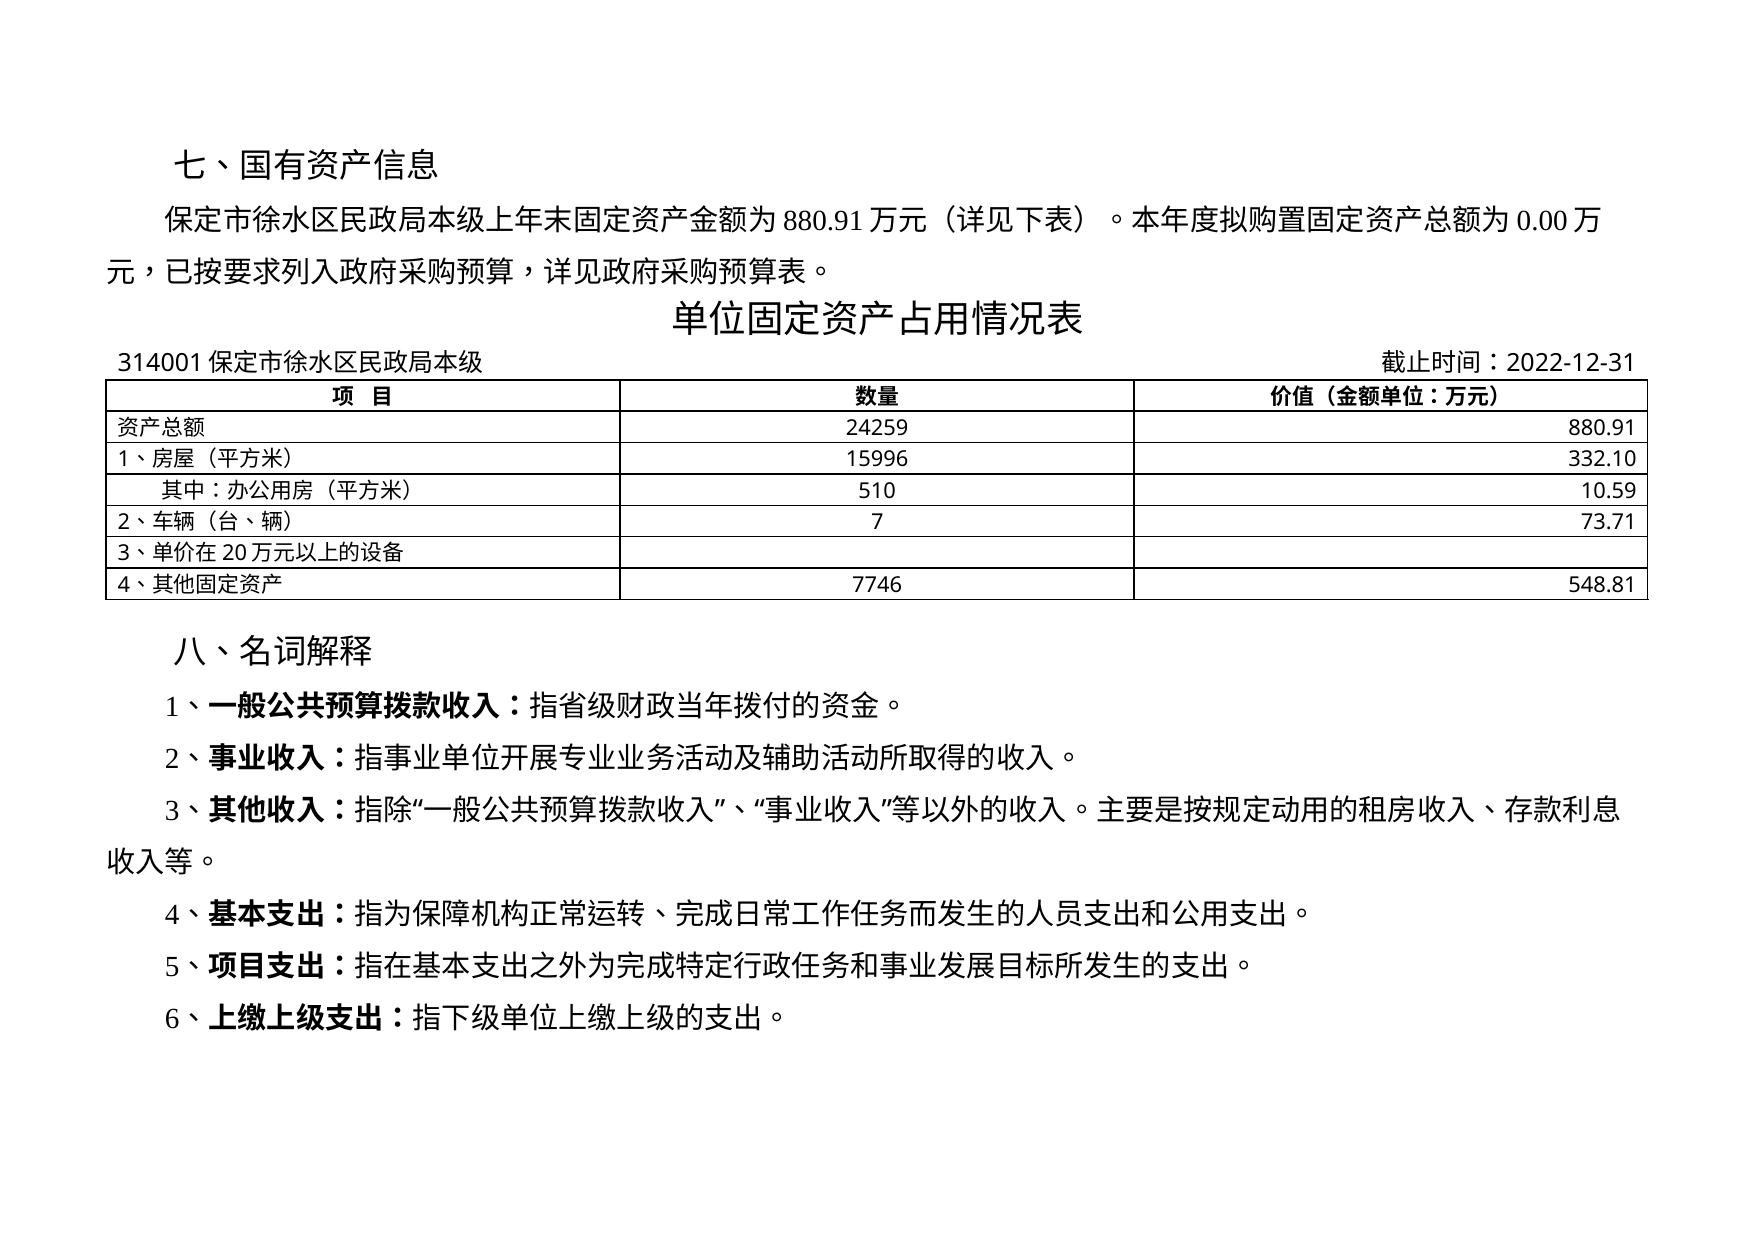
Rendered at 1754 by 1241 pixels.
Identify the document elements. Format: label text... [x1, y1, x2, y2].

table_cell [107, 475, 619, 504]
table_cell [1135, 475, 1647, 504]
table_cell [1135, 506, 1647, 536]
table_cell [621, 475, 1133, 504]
text 保定市徐水区民政局本级上年末固定资产金额为880.91万元（详见下表）。本年度拟购置固定资产总额为0.00万元，已按要求列入政府采购预算，详见政府采购预算表。 [106, 188, 1648, 292]
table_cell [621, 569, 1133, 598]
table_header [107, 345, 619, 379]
text 单位固定资产占用情况表 [106, 292, 1648, 343]
text 七、国有资产信息 [106, 142, 1648, 187]
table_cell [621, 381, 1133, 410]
text 6、上缴上级支出：指下级单位上缴上级的支出。 [106, 987, 1648, 1039]
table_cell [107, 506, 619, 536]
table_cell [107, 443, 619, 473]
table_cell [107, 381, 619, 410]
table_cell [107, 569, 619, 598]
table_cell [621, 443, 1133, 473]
text 八、名词解释 [106, 628, 1648, 673]
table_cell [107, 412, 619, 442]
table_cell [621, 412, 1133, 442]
text 5、项目支出：指在基本支出之外为完成特定行政任务和事业发展目标所发生的支出。 [106, 935, 1648, 987]
text 2、事业收入：指事业单位开展专业业务活动及辅助活动所取得的收入。 [106, 726, 1648, 778]
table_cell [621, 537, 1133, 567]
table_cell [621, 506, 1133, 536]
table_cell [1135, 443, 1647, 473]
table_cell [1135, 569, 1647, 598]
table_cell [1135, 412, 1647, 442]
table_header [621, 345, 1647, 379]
text 4、基本支出：指为保障机构正常运转、完成日常工作任务而发生的人员支出和公用支出。 [106, 883, 1648, 935]
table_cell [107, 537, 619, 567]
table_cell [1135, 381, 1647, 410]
text 1、一般公共预算拨款收入：指省级财政当年拨付的资金。 [106, 674, 1648, 726]
text 3、其他收入：指除“一般公共预算拨款收入”、“事业收入”等以外的收入。主要是按规定动用的租房收入、存款利息收入等。 [106, 778, 1648, 883]
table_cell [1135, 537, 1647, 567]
